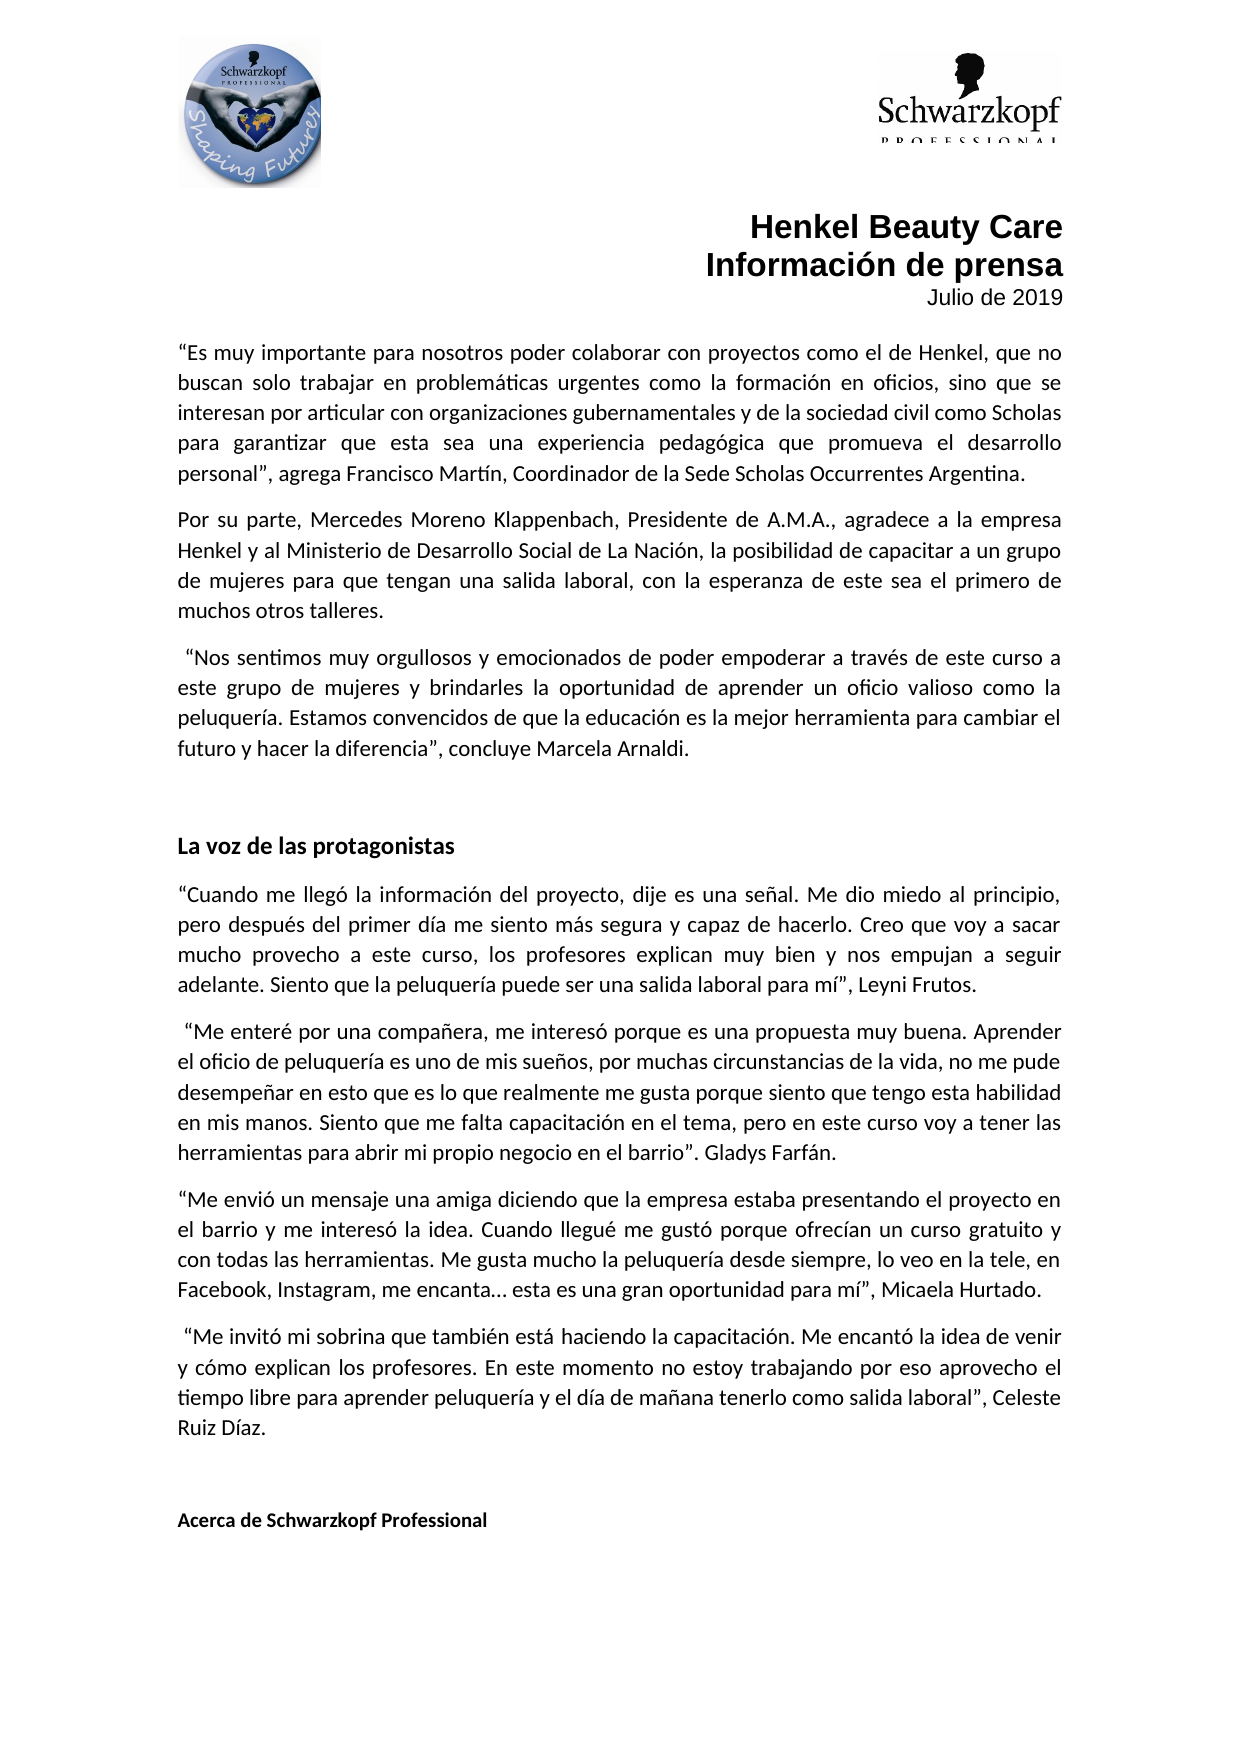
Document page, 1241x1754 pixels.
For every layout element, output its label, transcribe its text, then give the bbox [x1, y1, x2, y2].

text “Me enteré por una compañera, me interesó porque es una propuesta muy buena. Aprender el oficio de peluquería es uno de mis sueños, por muchas circunstancias de la vida, no me pude desempeñar en esto que es lo que realmente me gusta porque siento que tengo esta habilidad en mis manos. Siento que me falta capacitación en el tema, pero en este curso voy a tener las herramientas para abrir mi propio negocio en el barrio”. Gladys Farfán. [177, 1017, 1063, 1166]
text Acerca de Schwarzkopf Professional [177, 1507, 1063, 1532]
text “Cuando me llegó la información del proyecto, dije es una señal. Me dio miedo al principio, pero después del primer día me siento más segura y capaz de hacerlo. Creo que voy a sacar mucho provecho a este curso, los profesores explican muy bien y nos empujan a seguir adelante. Siento que la peluquería puede ser una salida laboral para mí”, Leyni Frutos. [177, 880, 1063, 998]
text “Me invitó mi sobrina que también está haciendo la capacitación. Me encantó la idea de venir y cómo explican los profesores. En este momento no estoy trabajando por eso aprovecho el tiempo libre para aprender peluquería y el día de mañana tenerlo como salida laboral”, Celeste Ruiz Díaz. [177, 1322, 1063, 1441]
text Por su parte, Mercedes Moreno Klappenbach, Presidente de A.M.A., agradece a la empresa Henkel y al Ministerio de Desarrollo Social de La Nación, la posibilidad de capacitar a un grupo de mujeres para que tengan una salida laboral, con la esperanza de este sea el primero de muchos otros talleres. [177, 594, 1063, 624]
text “Me envió un mensaje una amiga diciendo que la empresa estaba presentando el proyecto en el barrio y me interesó la idea. Cuando llegué me gustó porque ofrecían un curso gratuito y con todas las herramientas. Me gusta mucho la peluquería desde siempre, lo veo en la tele, en Facebook, Instagram, me encanta… esta es una gran oportunidad para mí”, Micaela Hurtado. [177, 1185, 1063, 1304]
picture [877, 51, 1062, 142]
text La voz de las protagonistas [177, 830, 1063, 861]
text “Nos sentimos muy orgullosos y emocionados de poder empoderar a través de este curso a este grupo de mujeres y brindarles la oportunidad de aprender un oficio valioso como la peluquería. Estamos convencidos de que la educación es la mejor herramienta para cambiar el futuro y hacer la diferencia”, concluye Marcela Arnaldi. [177, 732, 1063, 762]
picture [177, 36, 321, 186]
